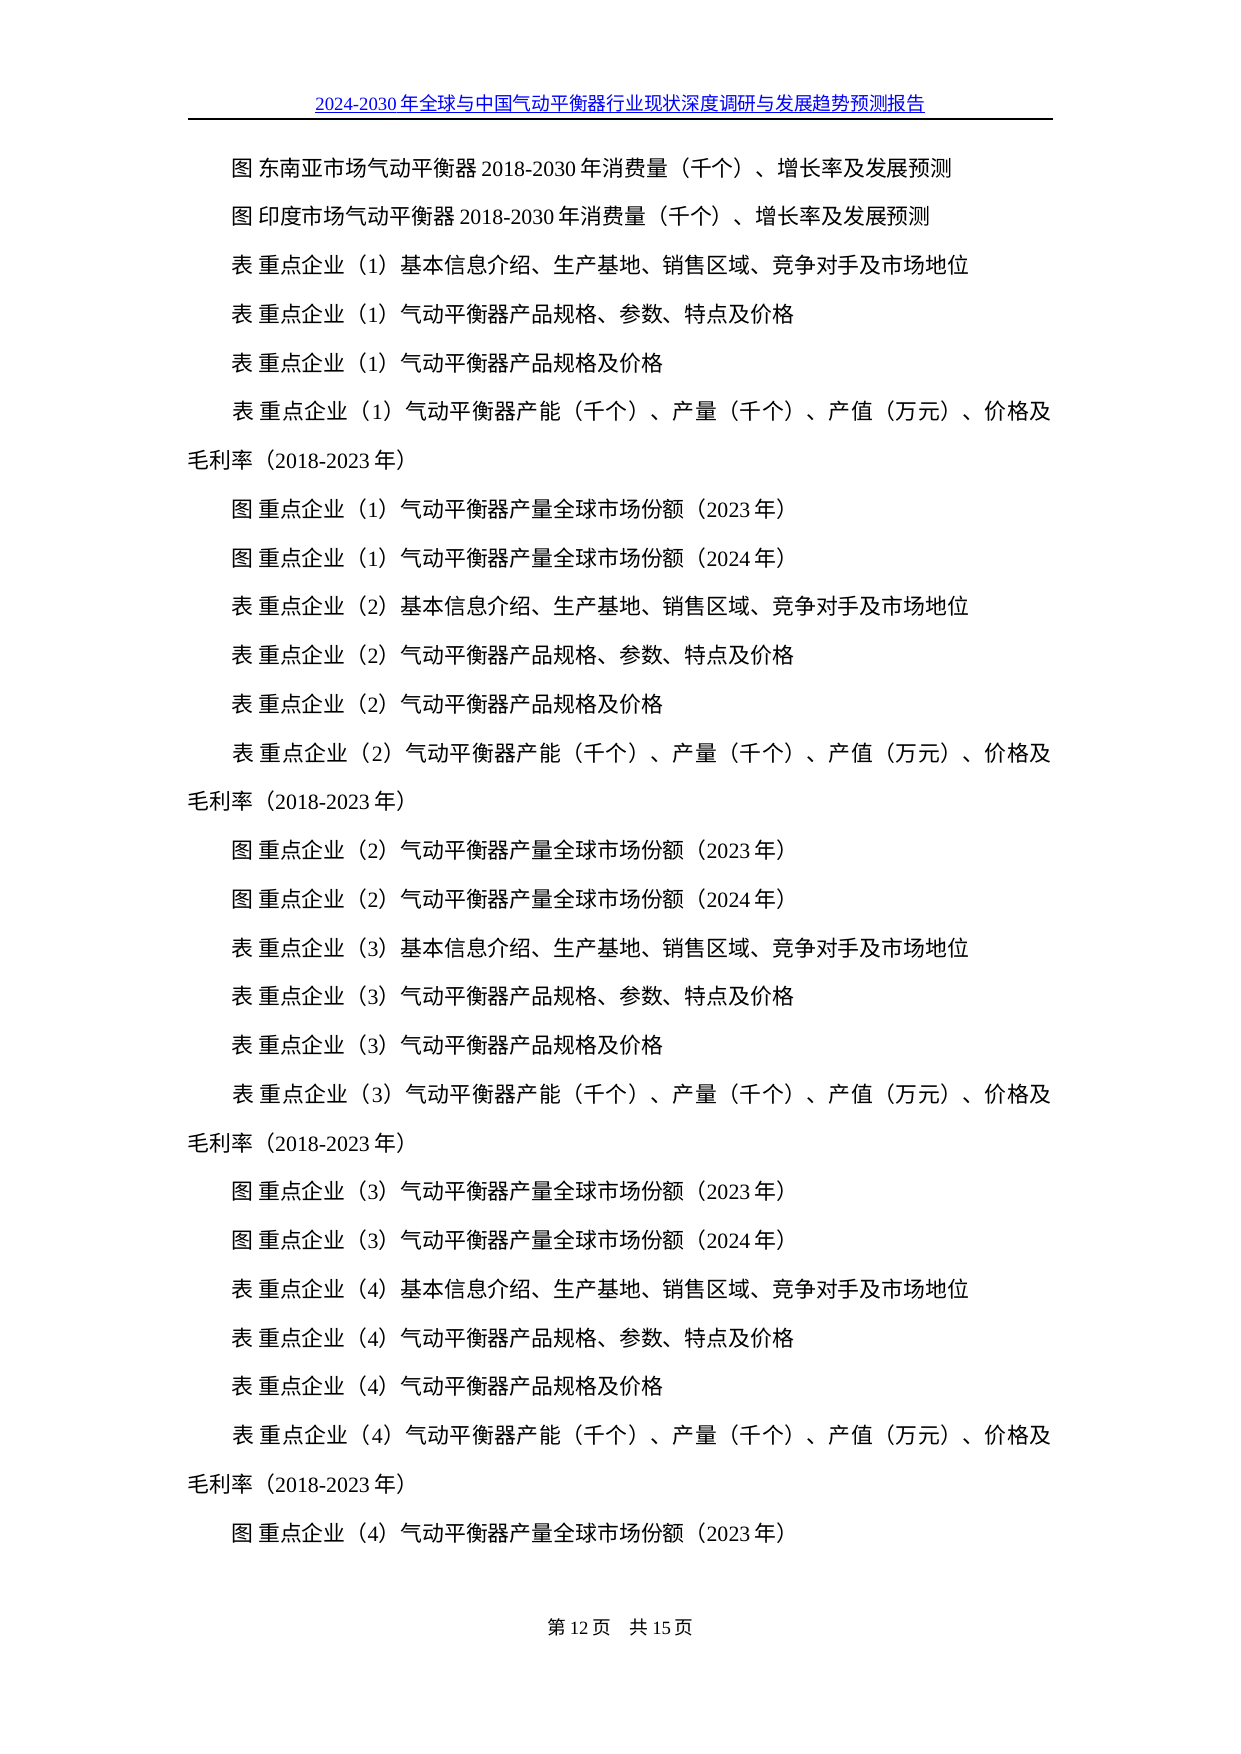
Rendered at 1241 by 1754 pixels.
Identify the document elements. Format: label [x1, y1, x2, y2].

text [187, 150, 1053, 1548]
